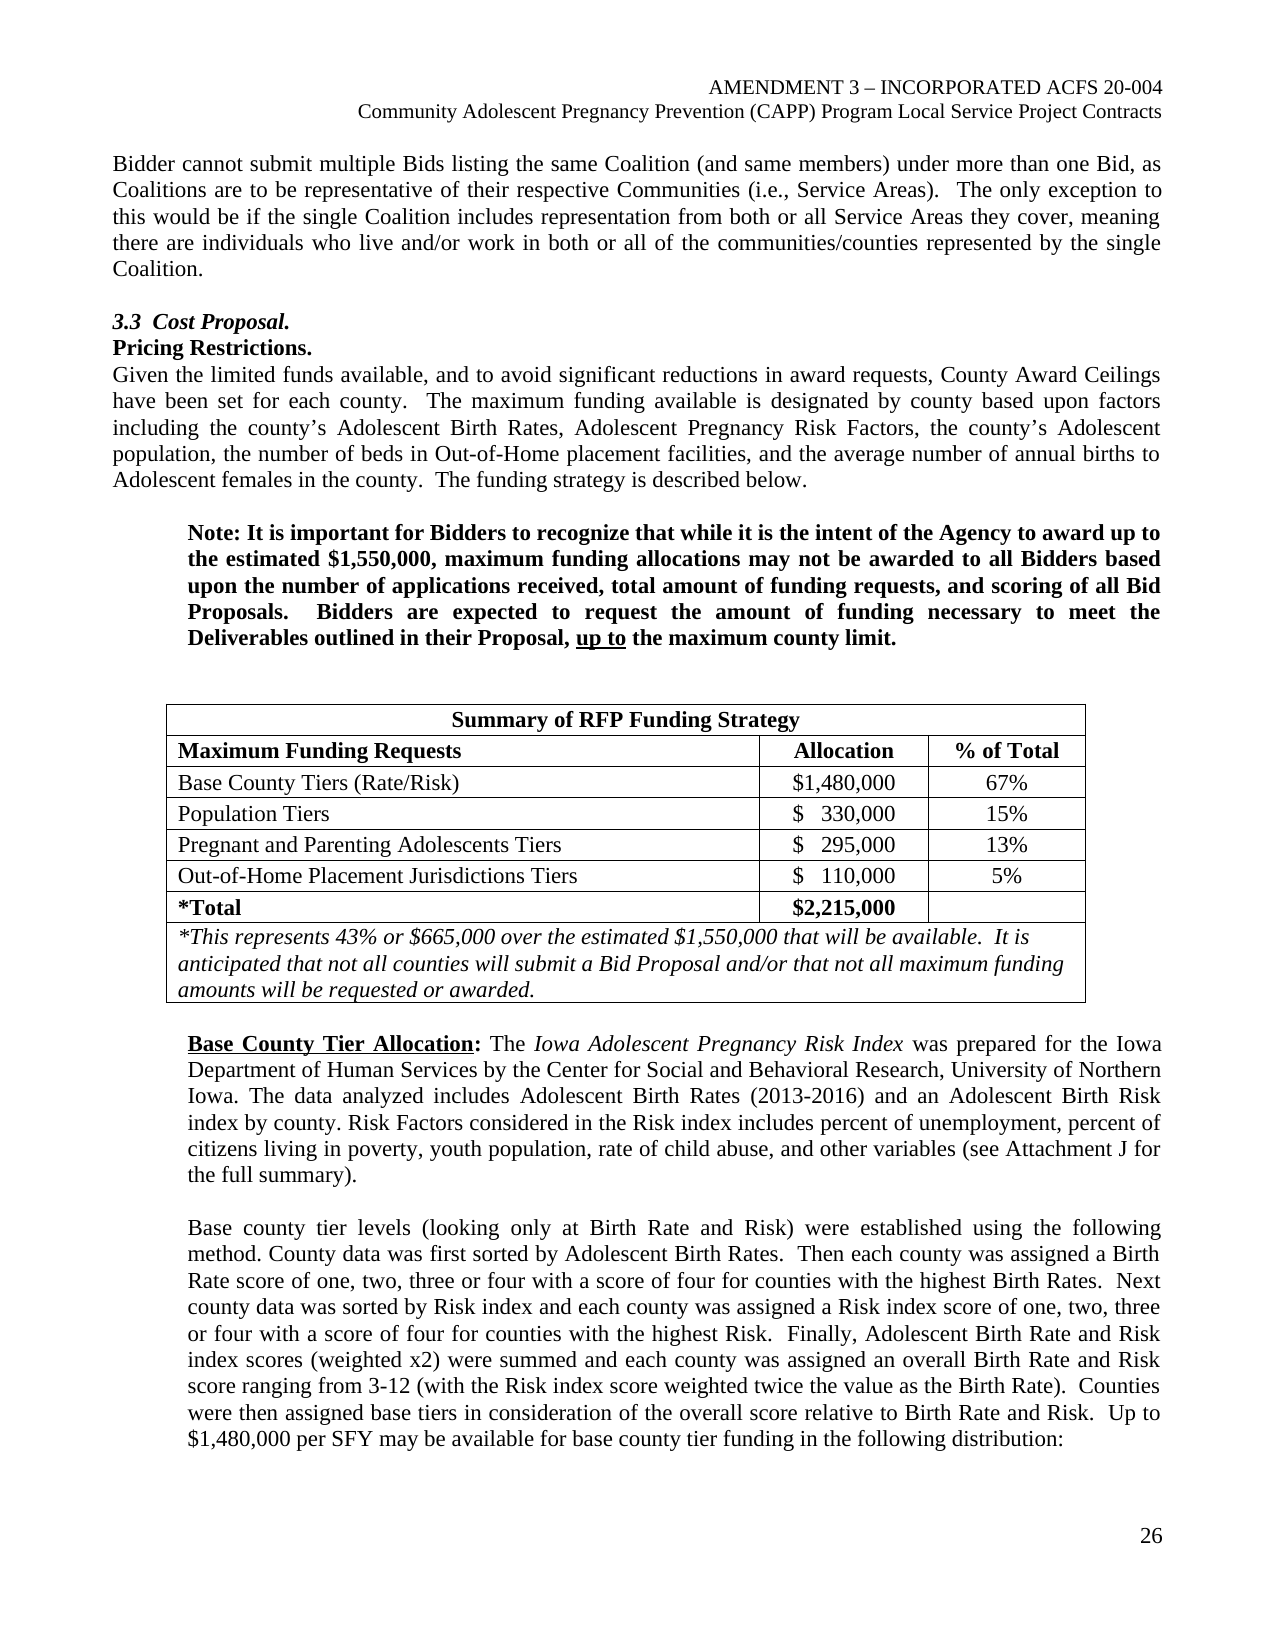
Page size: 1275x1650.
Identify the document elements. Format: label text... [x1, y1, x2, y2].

table_cell 5% [929, 861, 1085, 891]
table_cell Population Tiers [167, 798, 759, 828]
table_cell 15% [929, 798, 1085, 828]
text 3.3 Cost Proposal. [112, 308, 1162, 334]
table_cell Pregnant and Parenting Adolescents Tiers [167, 830, 759, 860]
table_cell 13% [929, 830, 1085, 860]
table_cell *This represents 43% or $665,000 over the estimated $1,550,000 that will be available. It is anticipated that not all counties will submit a Bid Proposal and/or that not all maximum funding amounts will be requested or awarded. [167, 923, 1085, 1002]
text Base county tier levels (looking only at Birth Rate and Risk) were established using the following method. County data was first sorted by Adolescent Birth Rates. Then each county was assigned a Birth Rate score of one, two, three or four with a score of four for counties with the highest Birth Rates. Next county data was sorted by Risk index and each county was assigned a Risk index score of one, two, three or four with a score of four for counties with the highest Risk. Finally, Adolescent Birth Rate and Risk index scores (weighted x2) were summed and each county was assigned an overall Birth Rate and Risk score ranging from 3-12 (with the Risk index score weighted twice the value as the Birth Rate). Counties were then assigned base tiers in consideration of the overall score relative to Birth Rate and Risk. Up to $1,480,000 per SFY may be available for base county tier funding in the following distribution: [187, 1214, 1162, 1451]
table_header Summary of RFP Funding Strategy [167, 705, 1085, 735]
text Given the limited funds available, and to avoid significant reductions in award requests, County Award Ceilings have been set for each county. The maximum funding available is designated by county based upon factors including the county’s Adolescent Birth Rates, Adolescent Pregnancy Risk Factors, the county’s Adolescent population, the number of beds in Out-of-Home placement facilities, and the average number of annual births to Adolescent females in the county. The funding strategy is described below. [112, 361, 1162, 493]
table_cell $1,480,000 [760, 767, 928, 797]
table_cell Allocation [760, 736, 928, 766]
table_cell Maximum Funding Requests [167, 736, 759, 766]
text Note: It is important for Bidders to recognize that while it is the intent of the Agency to award up to the estimated $1,550,000, maximum funding allocations may not be awarded to all Bidders based upon the number of applications received, total amount of funding requests, and scoring of all Bid Proposals. Bidders are expected to request the amount of funding necessary to meet the Deliverables outlined in their Proposal, up to the maximum county limit. [187, 519, 1162, 651]
table_cell *Total [167, 892, 759, 922]
table_cell $2,215,000 [760, 892, 928, 922]
table_cell % of Total [929, 736, 1085, 766]
table_cell 67% [929, 767, 1085, 797]
table_cell Out-of-Home Placement Jurisdictions Tiers [167, 861, 759, 891]
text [112, 150, 1162, 282]
table_cell $ 110,000 [760, 861, 928, 891]
text Pricing Restrictions. [112, 334, 1162, 361]
table_cell Base County Tiers (Rate/Risk) [167, 767, 759, 797]
text Base County Tier Allocation: The Iowa Adolescent Pregnancy Risk Index was prepared for the Iowa Department of Human Services by the Center for Social and Behavioral Research, University of Northern Iowa. The data analyzed includes Adolescent Birth Rates (2013-2016) and an Adolescent Birth Risk index by county. Risk Factors considered in the Risk index includes percent of unemployment, percent of citizens living in poverty, youth population, rate of child abuse, and other variables (see Attachment J for the full summary). [187, 1030, 1162, 1188]
table_cell $ 330,000 [760, 798, 928, 828]
table_cell [929, 892, 1085, 922]
table_cell $ 295,000 [760, 830, 928, 860]
